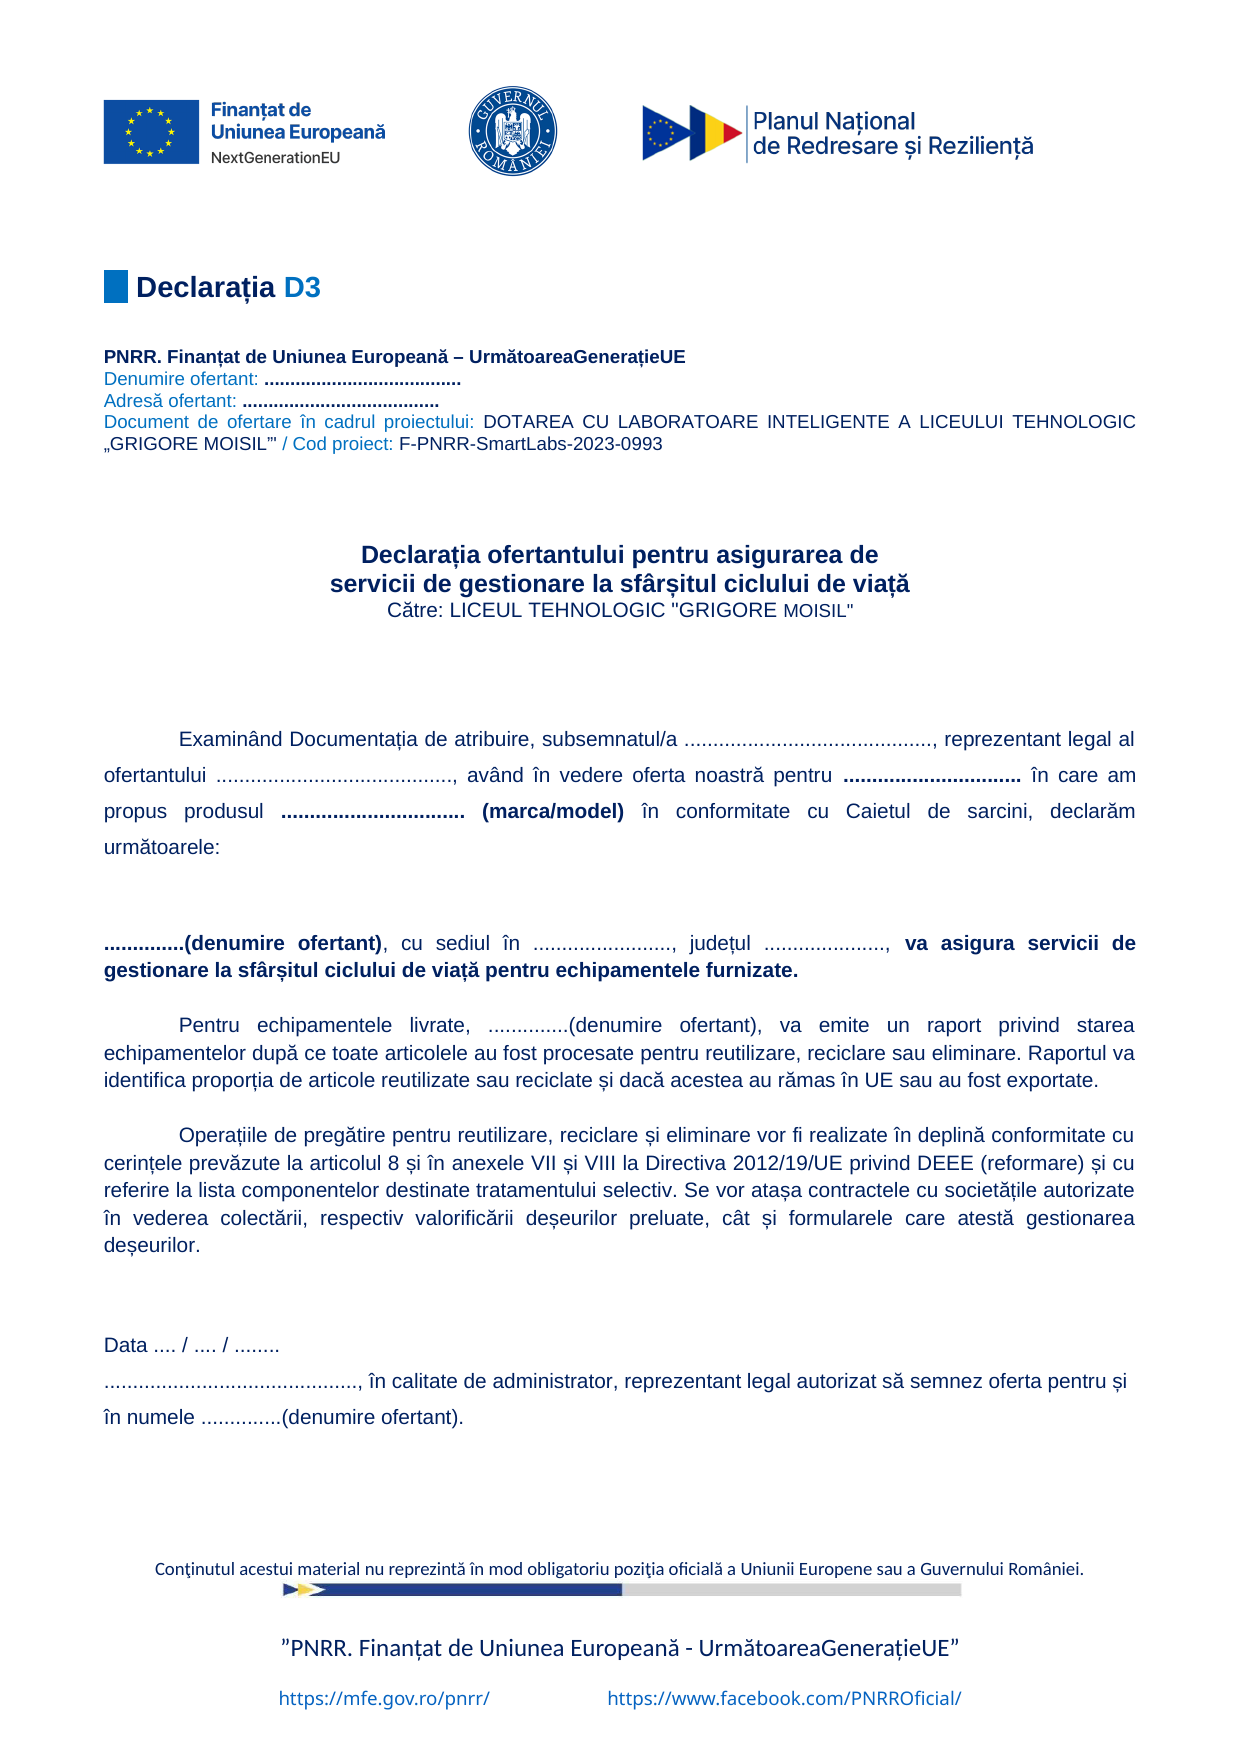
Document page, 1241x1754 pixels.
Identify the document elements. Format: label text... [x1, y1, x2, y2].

text Document de ofertare în cadrul proiectului: DOTAREA CU LABORATOARE INTELIGENTE A LICEULUI TEHNOLOGIC „GRIGORE MOISIL”' / Cod proiect: F-PNRR-SmartLabs-2023-0993 [103, 411, 1137, 454]
text Examinând Documentația de atribuire, subsemnatul/a ..........................................., reprezentant legal al ofertantului ........................................., având în vedere oferta noastră pentru ............................... în care am propus produsul ................................ (marca/model) în conformitate cu Caietul de sarcini, declarăm următoarele: [103, 727, 1137, 859]
text Adresă ofertant: ...................................... [103, 389, 1137, 411]
text Operațiile de pregătire pentru reutilizare, reciclare și eliminare vor fi realizate în deplină conformitate cu cerințele prevăzute la articolul 8 și în anexele VII și VIII la Directiva 2012/19/UE privind DEEE (reformare) și cu referire la lista componentelor destinate tratamentului selectiv. Se vor atașa contractele cu societățile autorizate în vederea colectării, respectiv valorificării deșeurilor preluate, cât și formularele care atestă gestionarea deșeurilor. [103, 1123, 1137, 1257]
text ... Declarația D3 [103, 269, 1137, 303]
text servicii de gestionare la sfârșitul ciclului de viață [103, 569, 1137, 598]
text ............................................, în calitate de administrator, reprezentant legal autorizat să semnez oferta pentru și în numele ..............(denumire ofertant). [103, 1369, 1137, 1428]
text ..............(denumire ofertant), cu sediul în ........................, județul ....................., va asigura servicii de gestionare la sfârșitul ciclului de viață pentru echipamentele furnizate. [103, 931, 1137, 982]
picture [66, 75, 1041, 191]
text PNRR. Finanțat de Uniunea Europeană – UrmătoareaGenerațieUE [103, 346, 1137, 368]
text Denumire ofertant: ...................................... [103, 368, 1137, 389]
text Către: LICEUL TEHNOLOGIC "GRIGORE MOISIL" [103, 598, 1137, 622]
text Data .... / .... / ........ [103, 1333, 1137, 1357]
text Pentru echipamentele livrate, ..............(denumire ofertant), va emite un raport privind starea echipamentelor după ce toate articolele au fost procesate pentru reutilizare, reciclare sau eliminare. Raportul va identifica proporția de articole reutilizate sau reciclate și dacă acestea au rămas în UE sau au fost exportate. [103, 1013, 1137, 1092]
picture [277, 1579, 963, 1599]
text Declarația ofertantului pentru asigurarea de [103, 540, 1137, 569]
